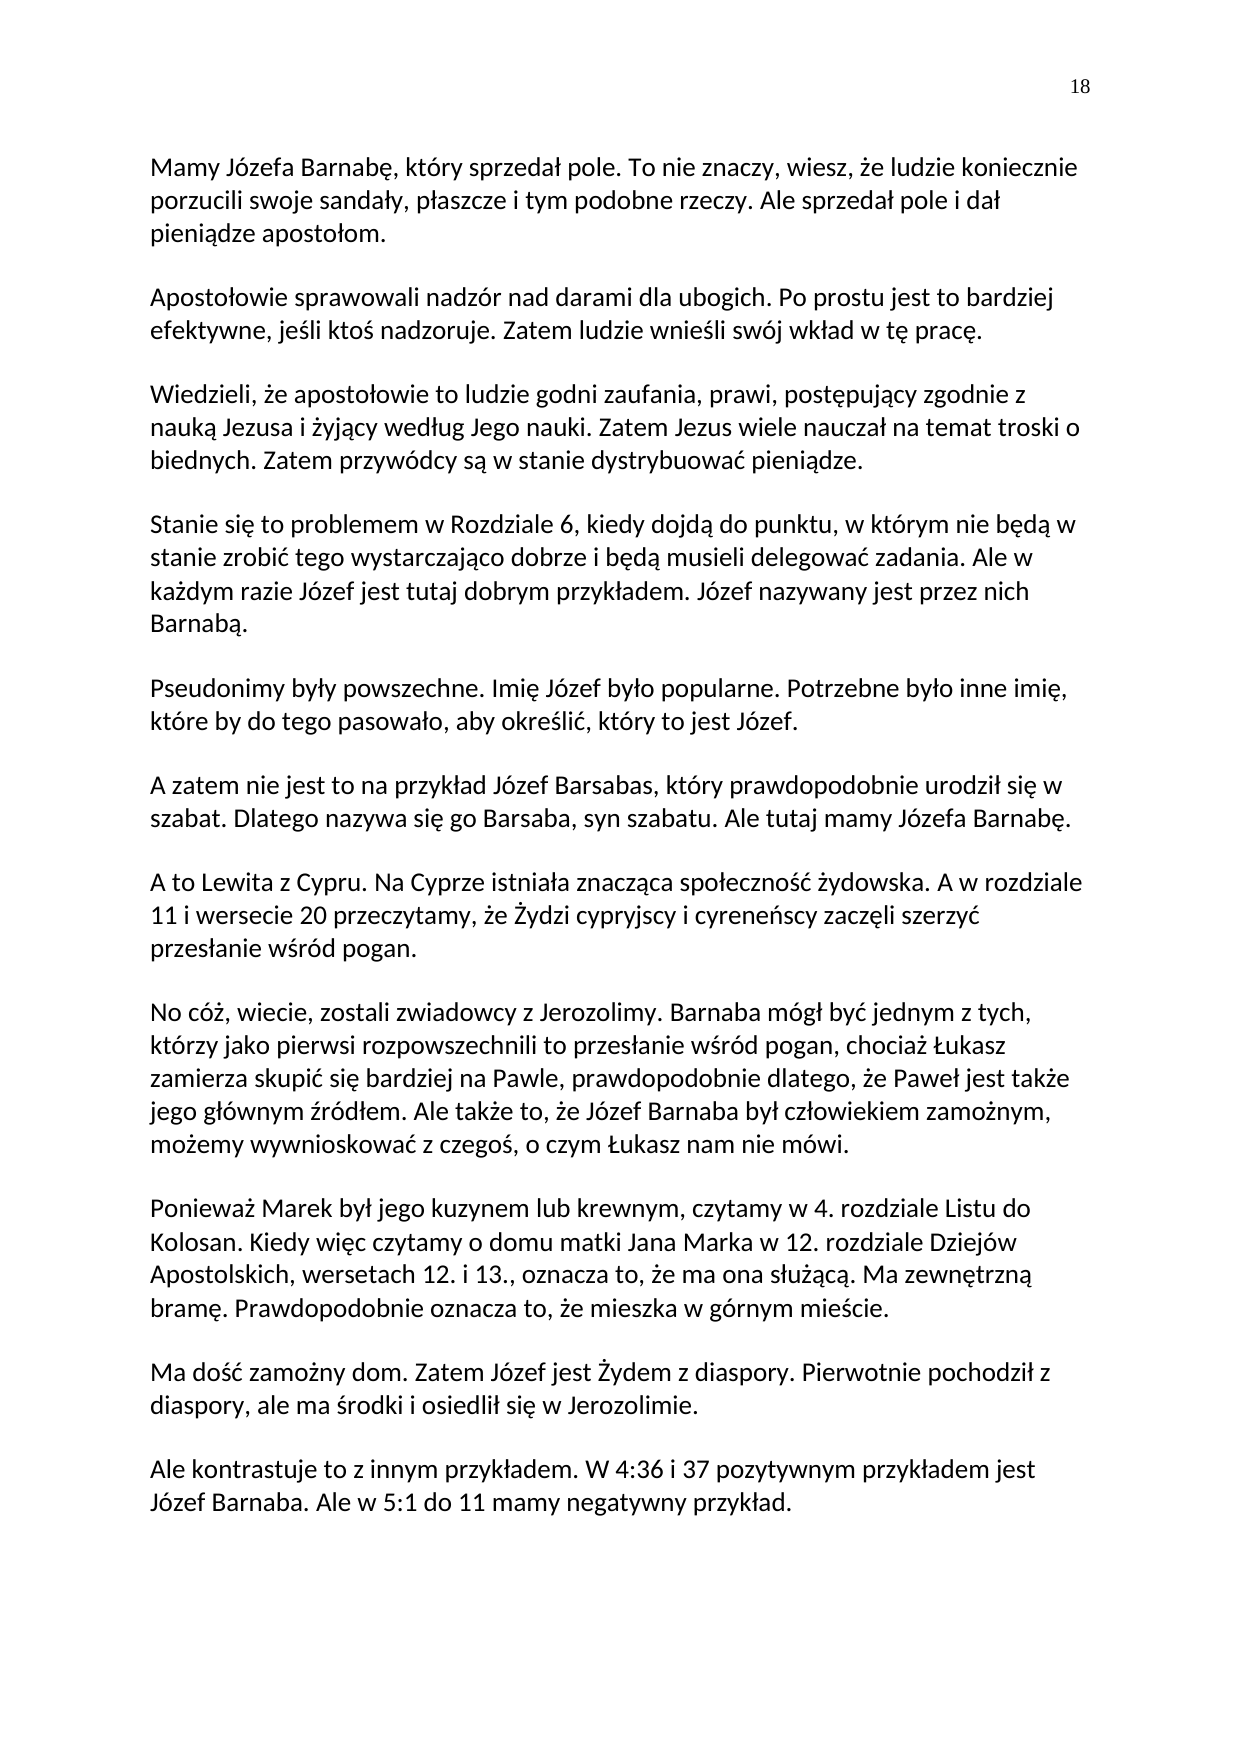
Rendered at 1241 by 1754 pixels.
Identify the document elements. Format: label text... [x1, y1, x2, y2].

text A to Lewita z Cypru. Na Cyprze istniała znacząca społeczność żydowska. A w rozdziale 11 i wersecie 20 przeczytamy, że Żydzi cypryjscy i cyreneńscy zaczęli szerzyć przesłanie wśród pogan. [150, 865, 1090, 964]
text Ma dość zamożny dom. Zatem Józef jest Żydem z diaspory. Pierwotnie pochodził z diaspory, ale ma środki i osiedlił się w Jerozolimie. [150, 1355, 1090, 1421]
text Stanie się to problemem w Rozdziale 6, kiedy dojdą do punktu, w którym nie będą w stanie zrobić tego wystarczająco dobrze i będą musieli delegować zadania. Ale w każdym razie Józef jest tutaj dobrym przykładem. Józef nazywany jest przez nich Barnabą. [150, 508, 1090, 640]
text Apostołowie sprawowali nadzór nad darami dla ubogich. Po prostu jest to bardziej efektywne, jeśli ktoś nadzoruje. Zatem ludzie wnieśli swój wkład w tę pracę. [150, 280, 1090, 346]
text Wiedzieli, że apostołowie to ludzie godni zaufania, prawi, postępujący zgodnie z nauką Jezusa i żyjący według Jego nauki. Zatem Jezus wiele nauczał na temat troski o biednych. Zatem przywódcy są w stanie dystrybuować pieniądze. [150, 377, 1090, 476]
text A zatem nie jest to na przykład Józef Barsabas, który prawdopodobnie urodził się w szabat. Dlatego nazywa się go Barsaba, syn szabatu. Ale tutaj mamy Józefa Barnabę. [150, 768, 1090, 834]
text Ponieważ Marek był jego kuzynem lub krewnym, czytamy w 4. rozdziale Listu do Kolosan. Kiedy więc czytamy o domu matki Jana Marka w 12. rozdziale Dziejów Apostolskich, wersetach 12. i 13., oznacza to, że ma ona służącą. Ma zewnętrzną bramę. Prawdopodobnie oznacza to, że mieszka w górnym mieście. [150, 1192, 1090, 1324]
text Pseudonimy były powszechne. Imię Józef było popularne. Potrzebne było inne imię, które by do tego pasowało, aby określić, który to jest Józef. [150, 671, 1090, 737]
text Ale kontrastuje to z innym przykładem. W 4:36 i 37 pozytywnym przykładem jest Józef Barnaba. Ale w 5:1 do 11 mamy negatywny przykład. [150, 1452, 1090, 1518]
text No cóż, wiecie, zostali zwiadowcy z Jerozolimy. Barnaba mógł być jednym z tych, którzy jako pierwsi rozpowszechnili to przesłanie wśród pogan, chociaż Łukasz zamierza skupić się bardziej na Pawle, prawdopodobnie dlatego, że Paweł jest także jego głównym źródłem. Ale także to, że Józef Barnaba był człowiekiem zamożnym, możemy wywnioskować z czegoś, o czym Łukasz nam nie mówi. [150, 995, 1090, 1161]
text Mamy Józefa Barnabę, który sprzedał pole. To nie znaczy, wiesz, że ludzie koniecznie porzucili swoje sandały, płaszcze i tym podobne rzeczy. Ale sprzedał pole i dał pieniądze apostołom. [150, 150, 1090, 249]
